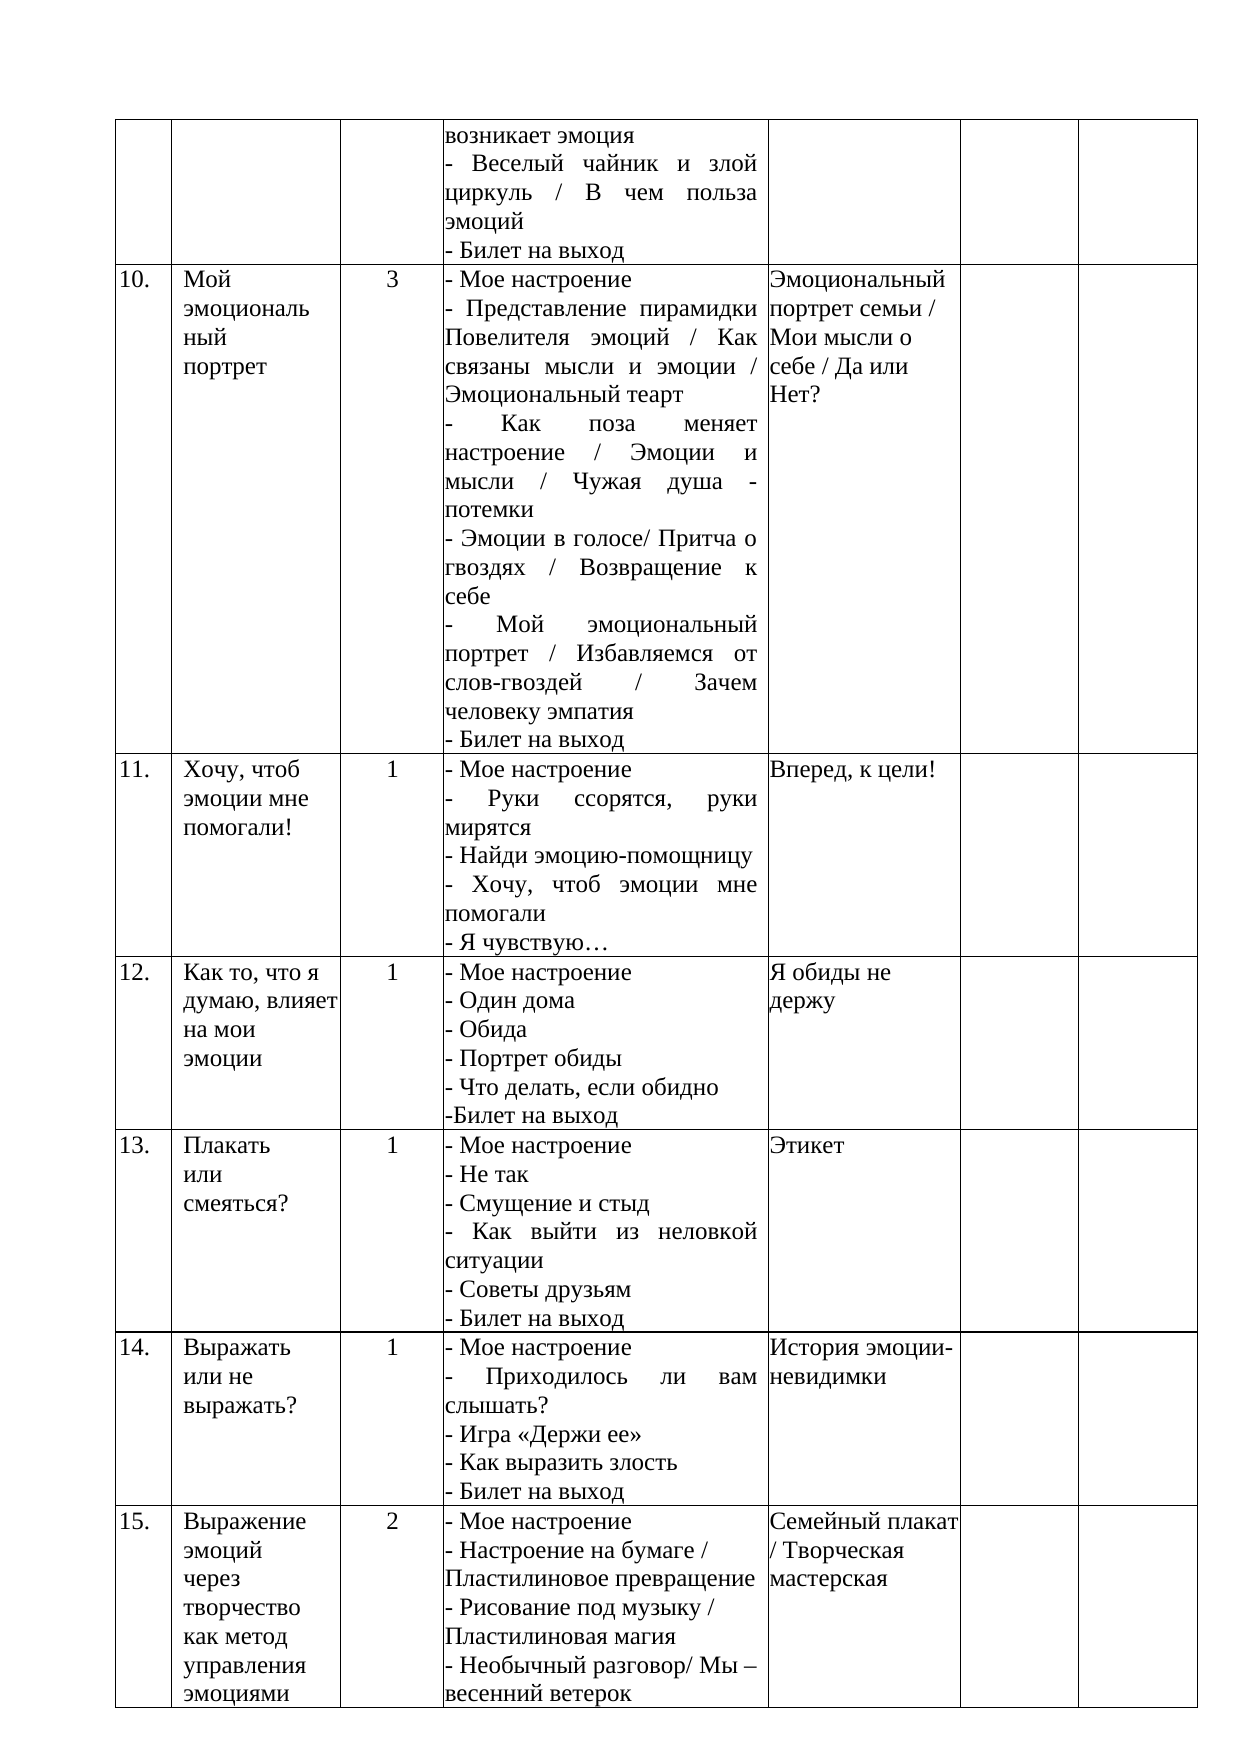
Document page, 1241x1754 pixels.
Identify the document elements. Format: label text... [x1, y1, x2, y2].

table_cell - Мое настроение - Приходилось ли вам слышать? - Игра «Держи ее» - Как выразить злость - Билет на выход [444, 1333, 768, 1505]
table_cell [769, 1506, 960, 1707]
table_cell [961, 1130, 1078, 1331]
table_cell Мой эмоциональный портрет [172, 265, 340, 753]
table_cell - Мое настроение - Один дома - Обида - Портрет обиды - Что делать, если обидно -Билет на выход [444, 957, 768, 1129]
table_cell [172, 1506, 340, 1707]
table_cell [1079, 754, 1197, 956]
table_cell 1 [341, 957, 443, 1129]
table_cell - Мое настроение - Руки ссорятся, руки мирятся - Найди эмоцию-помощницу - Хочу, чтоб эмоции мне помогали - Я чувствую… [444, 754, 768, 956]
table_cell [116, 957, 171, 1129]
table_cell [116, 1130, 171, 1331]
table_cell [961, 1506, 1078, 1707]
table_cell [1079, 1506, 1197, 1707]
table_cell Выражать или не выражать? [172, 1333, 340, 1505]
table_cell [961, 265, 1078, 753]
table_cell [1079, 120, 1197, 263]
table_cell 3 [341, 265, 443, 753]
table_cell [444, 1506, 768, 1707]
table_cell [116, 265, 171, 753]
table_cell 1 [341, 1333, 443, 1505]
table_cell Плакать или смеяться? [172, 1130, 340, 1331]
table_cell Эмоциональный портрет семьи / Мои мысли о себе / Да или Нет? [769, 265, 960, 753]
table_cell Этикет [769, 1130, 960, 1331]
table_cell [1079, 957, 1197, 1129]
table_cell [116, 1506, 171, 1707]
table_cell - Мое настроение - Не так - Смущение и стыд - Как выйти из неловкой ситуации - Советы друзьям - Билет на выход [444, 1130, 768, 1331]
table_cell [1079, 1130, 1197, 1331]
table_cell Как то, что я думаю, влияет на мои эмоции [172, 957, 340, 1129]
table_cell 2 [341, 1506, 443, 1707]
table_cell [116, 120, 171, 263]
table_cell [116, 1333, 171, 1505]
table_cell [769, 120, 960, 263]
table_cell 2 [341, 120, 443, 263]
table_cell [172, 120, 340, 263]
table_cell 1 [341, 754, 443, 956]
table_cell - Мое настроение - Представление пирамидки Повелителя эмоций / Как связаны мысли и эмоции / Эмоциональный теарт - Как поза меняет настроение / Эмоции и мысли / Чужая душа - потемки - Эмоции в голосе/ Притча о гвоздях / Возвращение к себе - Мой эмоциональный портрет / Избавляемся от слов-гвоздей / Зачем человеку эмпатия - Билет на выход [444, 265, 768, 753]
table_cell [116, 754, 171, 956]
table_cell [1079, 1333, 1197, 1505]
table_cell Хочу, чтоб эмоции мне помогали! [172, 754, 340, 956]
table_cell [961, 957, 1078, 1129]
table_cell [961, 120, 1078, 263]
table_cell Я обиды не держу [769, 957, 960, 1129]
table_cell [961, 754, 1078, 956]
table_cell [961, 1333, 1078, 1505]
table_cell [1079, 265, 1197, 753]
table_cell История эмоции-невидимки [769, 1333, 960, 1505]
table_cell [444, 120, 768, 263]
table_cell 1 [341, 1130, 443, 1331]
table_cell Вперед, к цели! [769, 754, 960, 956]
